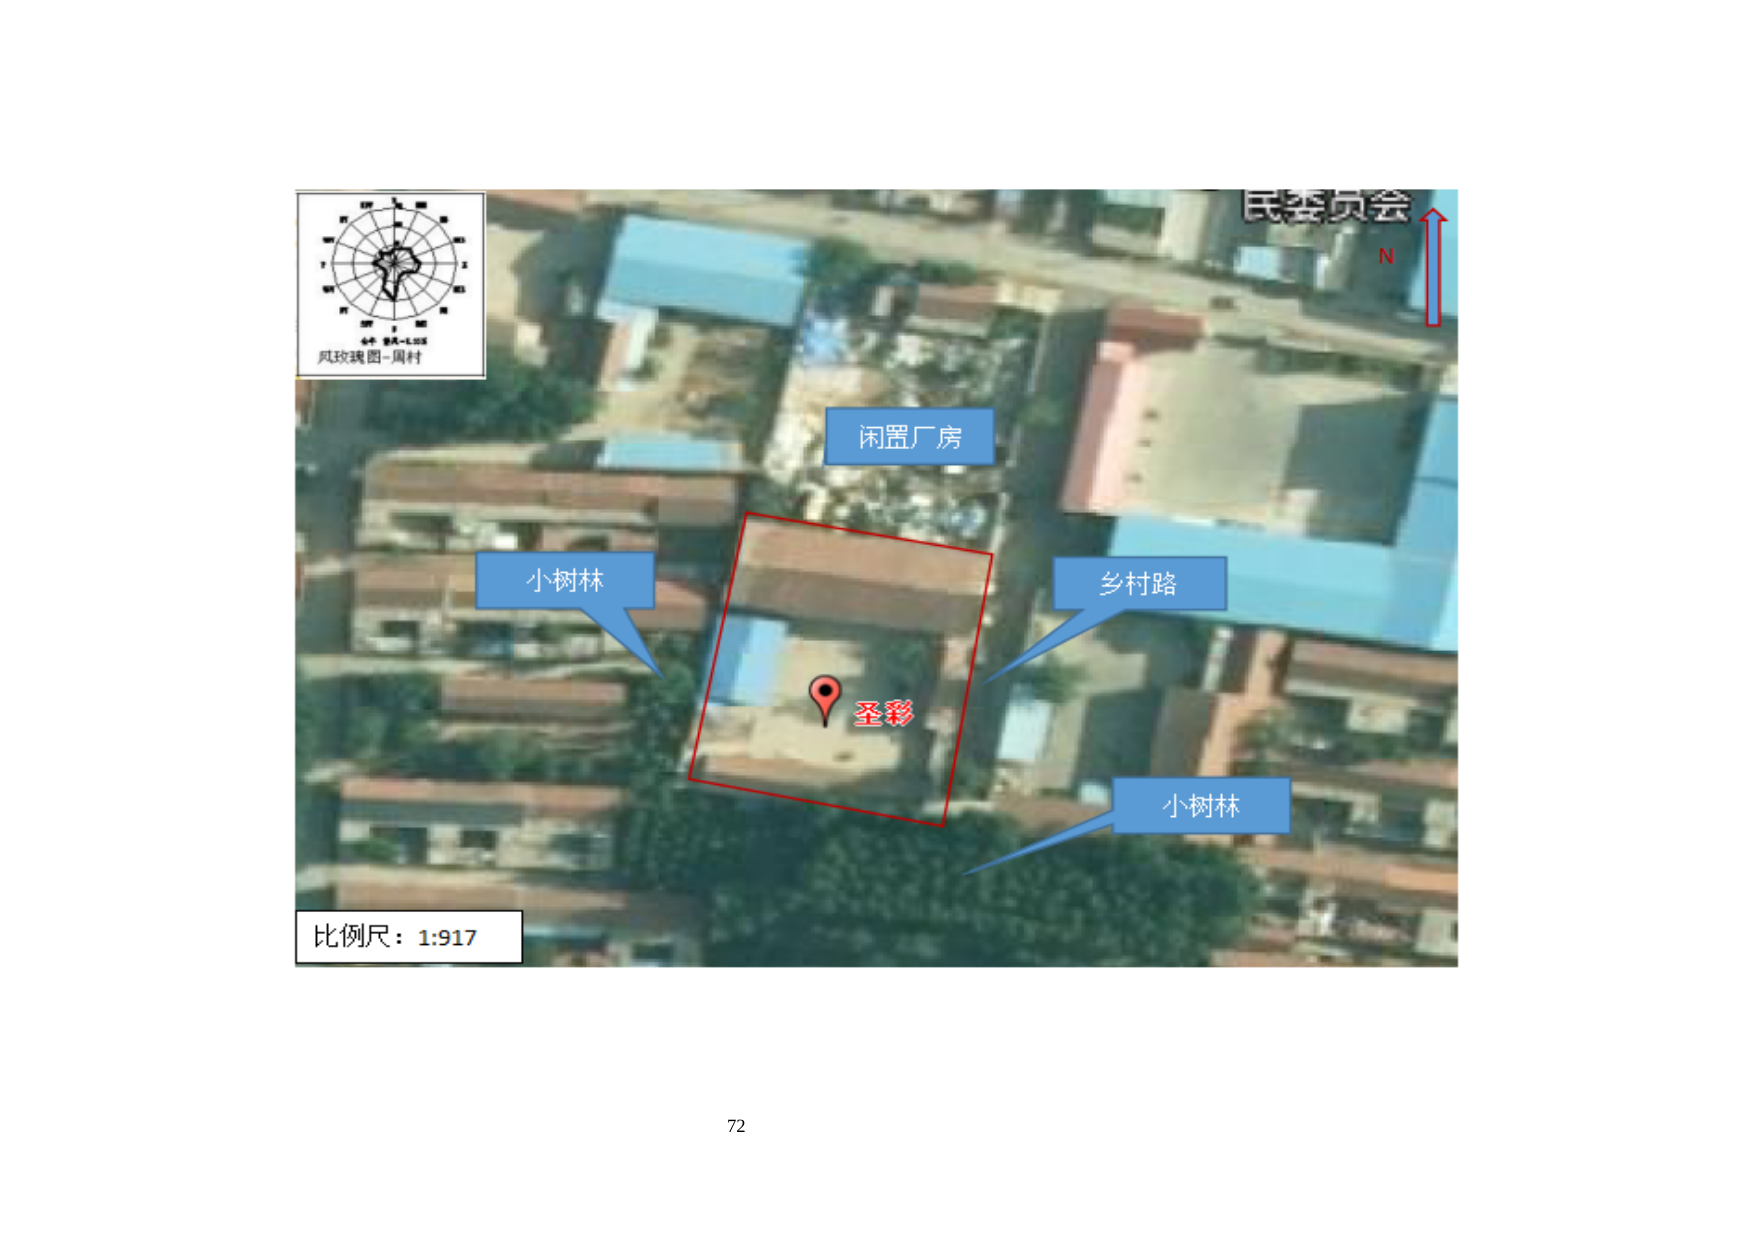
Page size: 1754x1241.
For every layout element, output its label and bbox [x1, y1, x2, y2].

picture [290, 188, 1464, 976]
